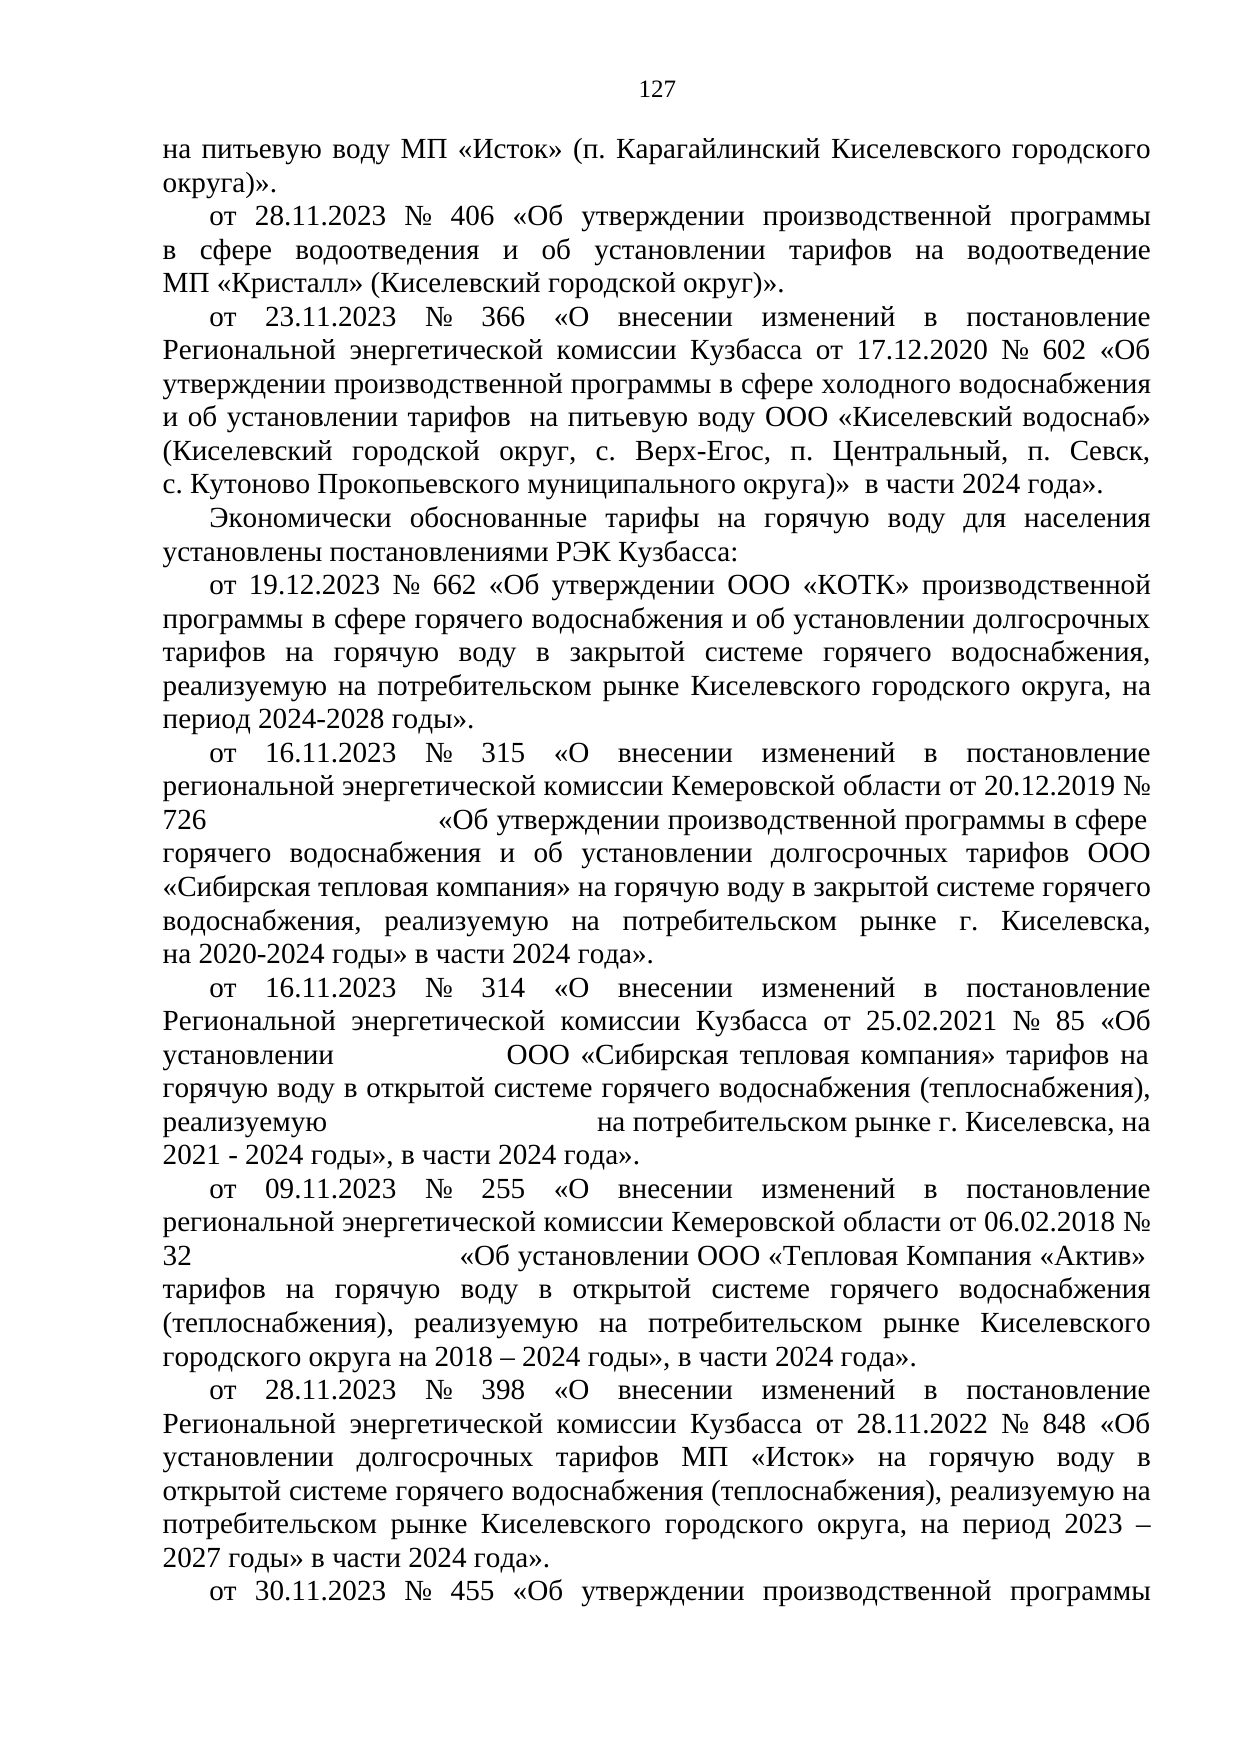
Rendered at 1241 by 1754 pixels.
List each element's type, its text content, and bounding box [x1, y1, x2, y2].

text от 09.11.2023 № 255 «О внесении изменений в постановление региональной энергетической комиссии Кемеровской области от 06.02.2018 № 32 «Об установлении ООО «Тепловая Компания «Актив» тарифов на горячую воду в открытой системе горячего водоснабжения (теплоснабжения), реализуемую на потребительском рынке Киселевского городского округа на 2018 – 2024 годы», в части 2024 года». [162, 1171, 1152, 1372]
text от 19.12.2023 № 662 «Об утверждении ООО «КОТК» производственной программы в сфере горячего водоснабжения и об установлении долгосрочных тарифов на горячую воду в закрытой системе горячего водоснабжения, реализуемую на потребительском рынке Киселевского городского округа, на период 2024-2028 годы». [162, 567, 1152, 735]
text от 28.11.2023 № 406 «Об утверждении производственной программы в сфере водоотведения и об установлении тарифов на водоотведение МП «Кристалл» (Киселевский городской округ)». [162, 198, 1152, 299]
text от 28.11.2023 № 398 «О внесении изменений в постановление Региональной энергетической комиссии Кузбасса от 28.11.2022 № 848 «Об установлении долгосрочных тарифов МП «Исток» на горячую воду в открытой системе горячего водоснабжения (теплоснабжения), реализуемую на потребительском рынке Киселевского городского округа, на период 2023 – 2027 годы» в части 2024 года». [162, 1372, 1152, 1573]
text от 23.11.2023 № 366 «О внесении изменений в постановление Региональной энергетической комиссии Кузбасса от 17.12.2020 № 602 «Об утверждении производственной программы в сфере холодного водоснабжения и об установлении тарифов на питьевую воду ООО «Киселевский водоснаб» (Киселевский городской округ, с. Верх-Егос, п. Центральный, п. Севск, с. Кутоново Прокопьевского муниципального округа)» в части 2024 года». [162, 299, 1152, 500]
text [162, 1573, 1152, 1607]
text от 16.11.2023 № 314 «О внесении изменений в постановление Региональной энергетической комиссии Кузбасса от 25.02.2021 № 85 «Об установлении ООО «Сибирская тепловая компания» тарифов на горячую воду в открытой системе горячего водоснабжения (теплоснабжения), реализуемую на потребительском рынке г. Киселевска, на 2021 - 2024 годы», в части 2024 года». [162, 970, 1152, 1171]
text Экономически обоснованные тарифы на горячую воду для населения установлены постановлениями РЭК Кузбасса: [162, 500, 1152, 567]
text от 16.11.2023 № 315 «О внесении изменений в постановление региональной энергетической комиссии Кемеровской области от 20.12.2019 № 726 «Об утверждении производственной программы в сфере горячего водоснабжения и об установлении долгосрочных тарифов ООО «Сибирская тепловая компания» на горячую воду в закрытой системе горячего водоснабжения, реализуемую на потребительском рынке г. Киселевска, на 2020-2024 годы» в части 2024 года». [162, 735, 1152, 970]
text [162, 131, 1152, 198]
